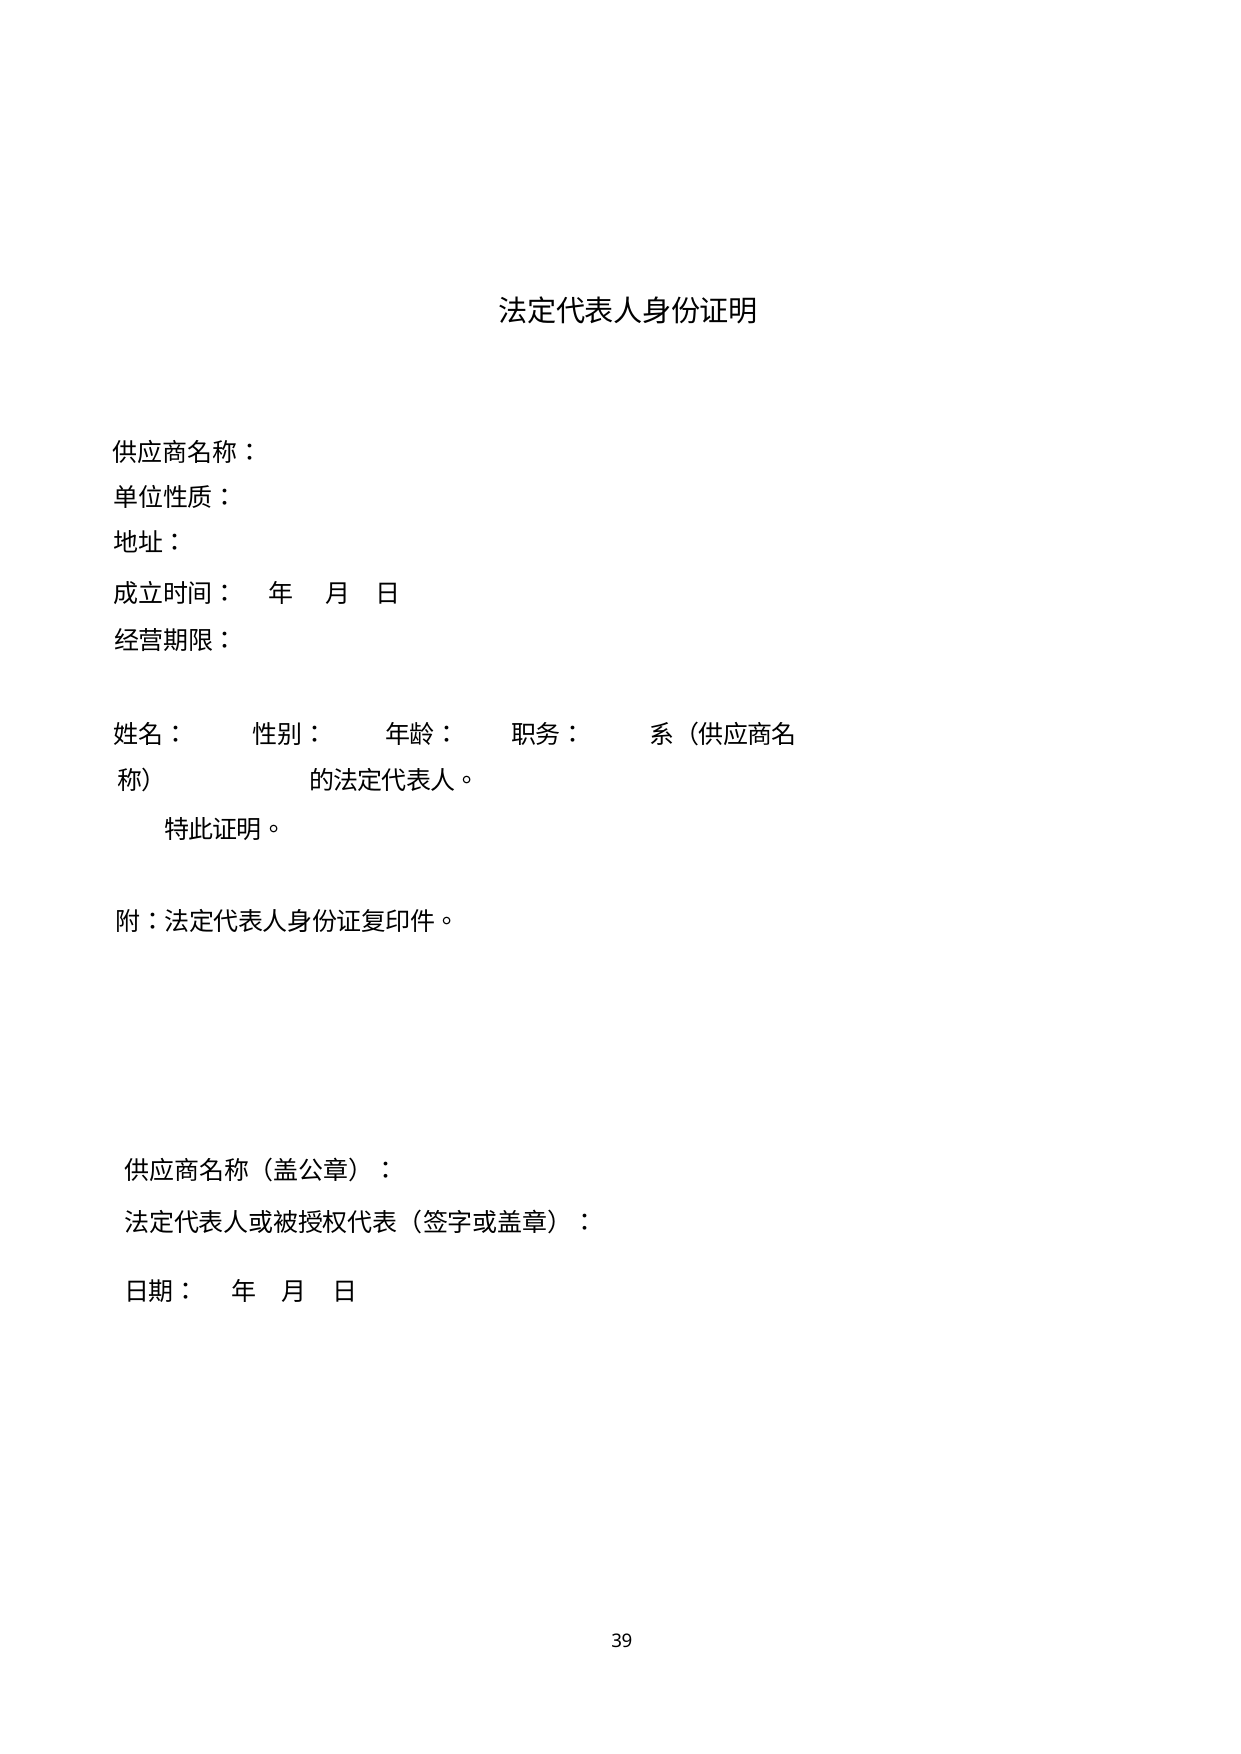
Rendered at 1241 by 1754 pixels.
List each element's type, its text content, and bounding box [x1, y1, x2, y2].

text 法定代表人或被授权代表（签字或盖章）： [124, 1204, 758, 1238]
text 特此证明。 [164, 813, 1054, 845]
text 姓名： 性别： 年龄： 职务： 系（供应商名称） 的法定代表人。 [113, 717, 825, 797]
text 供应商名称（盖公章）： [124, 1154, 1054, 1186]
text 经营期限： [114, 624, 1054, 656]
text 供应商名称： 单位性质： 地址： [112, 434, 500, 559]
text 成立时间： 年 月 日 [113, 578, 1054, 609]
text 日期： 年 月 日 [124, 1271, 758, 1307]
text 附：法定代表人身份证复印件。 [115, 906, 1054, 937]
text 法定代表人身份证明 [498, 292, 1054, 329]
